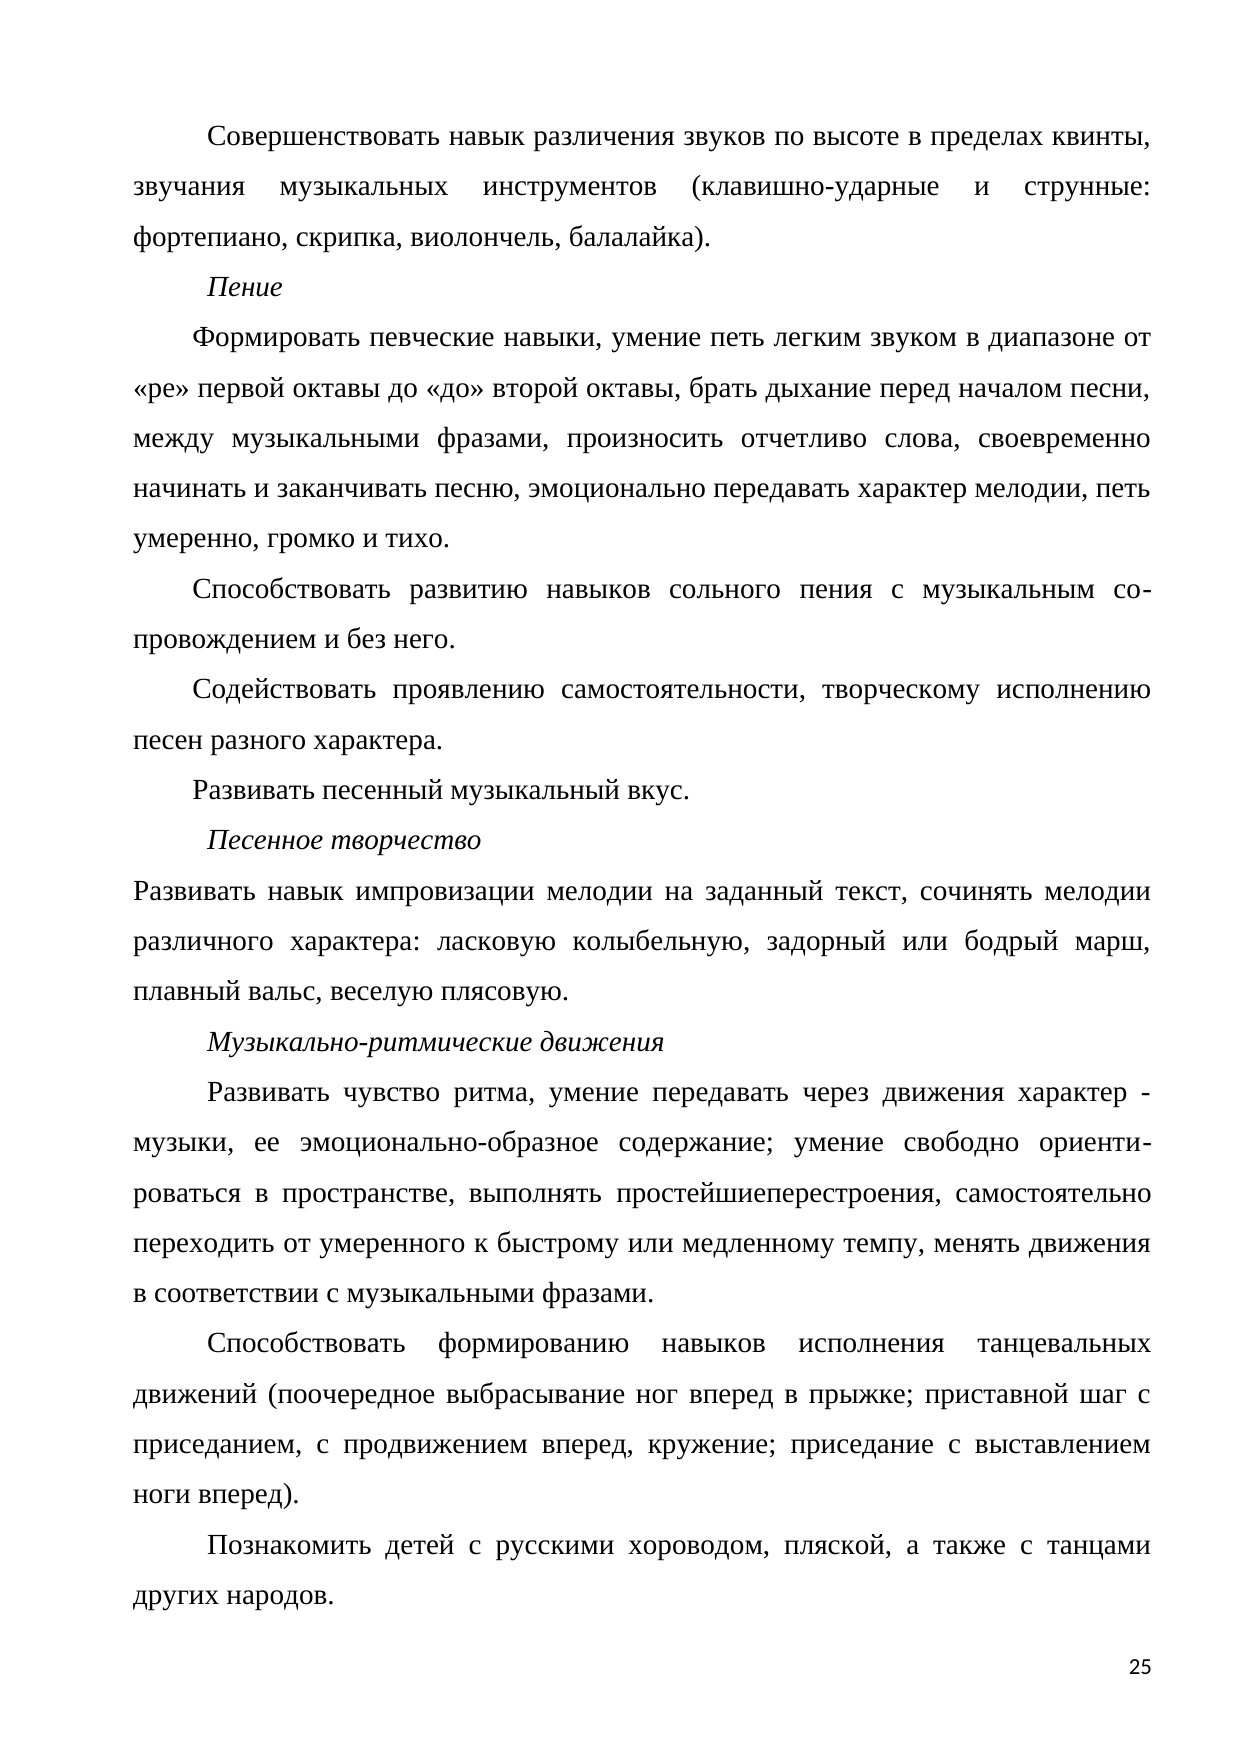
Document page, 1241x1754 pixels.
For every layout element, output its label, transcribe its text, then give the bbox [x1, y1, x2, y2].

text Совершенствовать навык различения звуков по высоте в пределах квинты, звучания музыкальных инструментов (клавишно-ударные и струнные: фортепиано, скрипка, виолончель, балалайка). [133, 118, 1152, 252]
text Формировать певческие навыки, умение петь легким звуком в диапазоне от «ре» первой октавы до «до» второй октавы, брать дыхание перед началом песни, между музыкальными фразами, произносить отчетливо слова, своевременно начинать и заканчивать песню, эмоционально передавать характер мелодии, петь умеренно, громко и тихо. [133, 319, 1152, 554]
text Способствовать формированию навыков исполнения танцевальных движений (поочередное выбрасывание ног вперед в прыжке; приставной шаг с приседанием, с продвижением вперед, кружение; приседание с выставлением ноги вперед). [133, 1326, 1152, 1510]
text Развивать навык импровизации мелодии на заданный текст, сочинять мелодии различного характера: ласковую колыбельную, задорный или бодрый марш, плавный вальс, веселую плясовую. [133, 873, 1152, 1007]
text Познакомить детей с русскими хороводом, пляской, а также с танцами других народов. [133, 1527, 1152, 1611]
text Пение [133, 269, 1152, 303]
text Способствовать развитию навыков сольного пения с музыкальным сопровождением и без него. [133, 571, 1152, 655]
text Содействовать проявлению самостоятельности, творческому исполнению песен разного характера. [133, 672, 1152, 755]
text Музыкально-ритмические движения [133, 1024, 1152, 1057]
text Развивать чувство ритма, умение передавать через движения характер - музыки, ее эмоционально-образное содержание; умение свободно ориентироваться в пространстве, выполнять пpocтейшиеперестроения, самостоятельно переходить от умеренного к быстрому или медленному темпу, менять движения в соответствии с музыкальными фразами. [133, 1074, 1152, 1309]
text Развивать песенный музыкальный вкус. [133, 772, 1152, 806]
text Песенное творчество [133, 822, 1152, 856]
